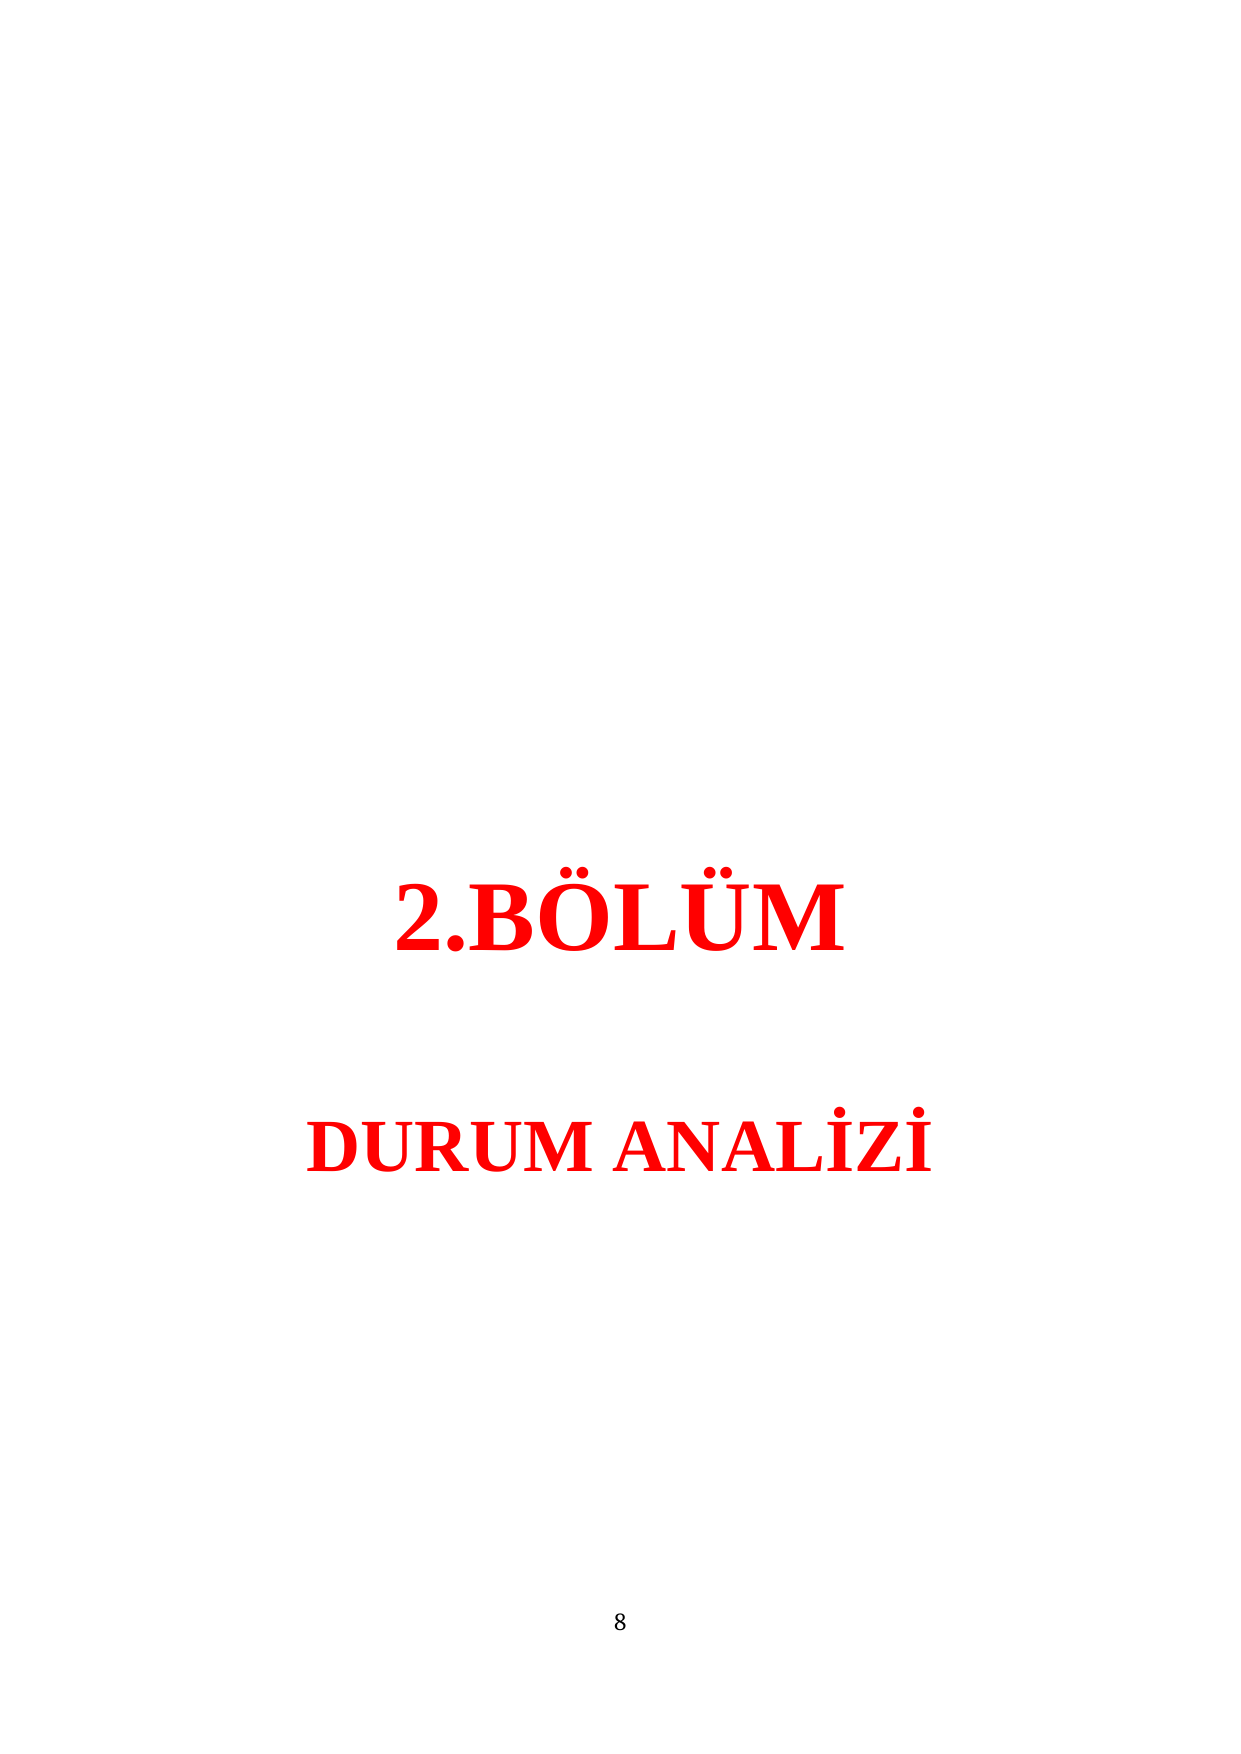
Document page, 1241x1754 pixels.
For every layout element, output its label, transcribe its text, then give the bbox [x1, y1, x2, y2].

text 2.BÖLÜM [148, 857, 1092, 972]
text DURUM ANALİZİ [148, 1101, 1092, 1187]
